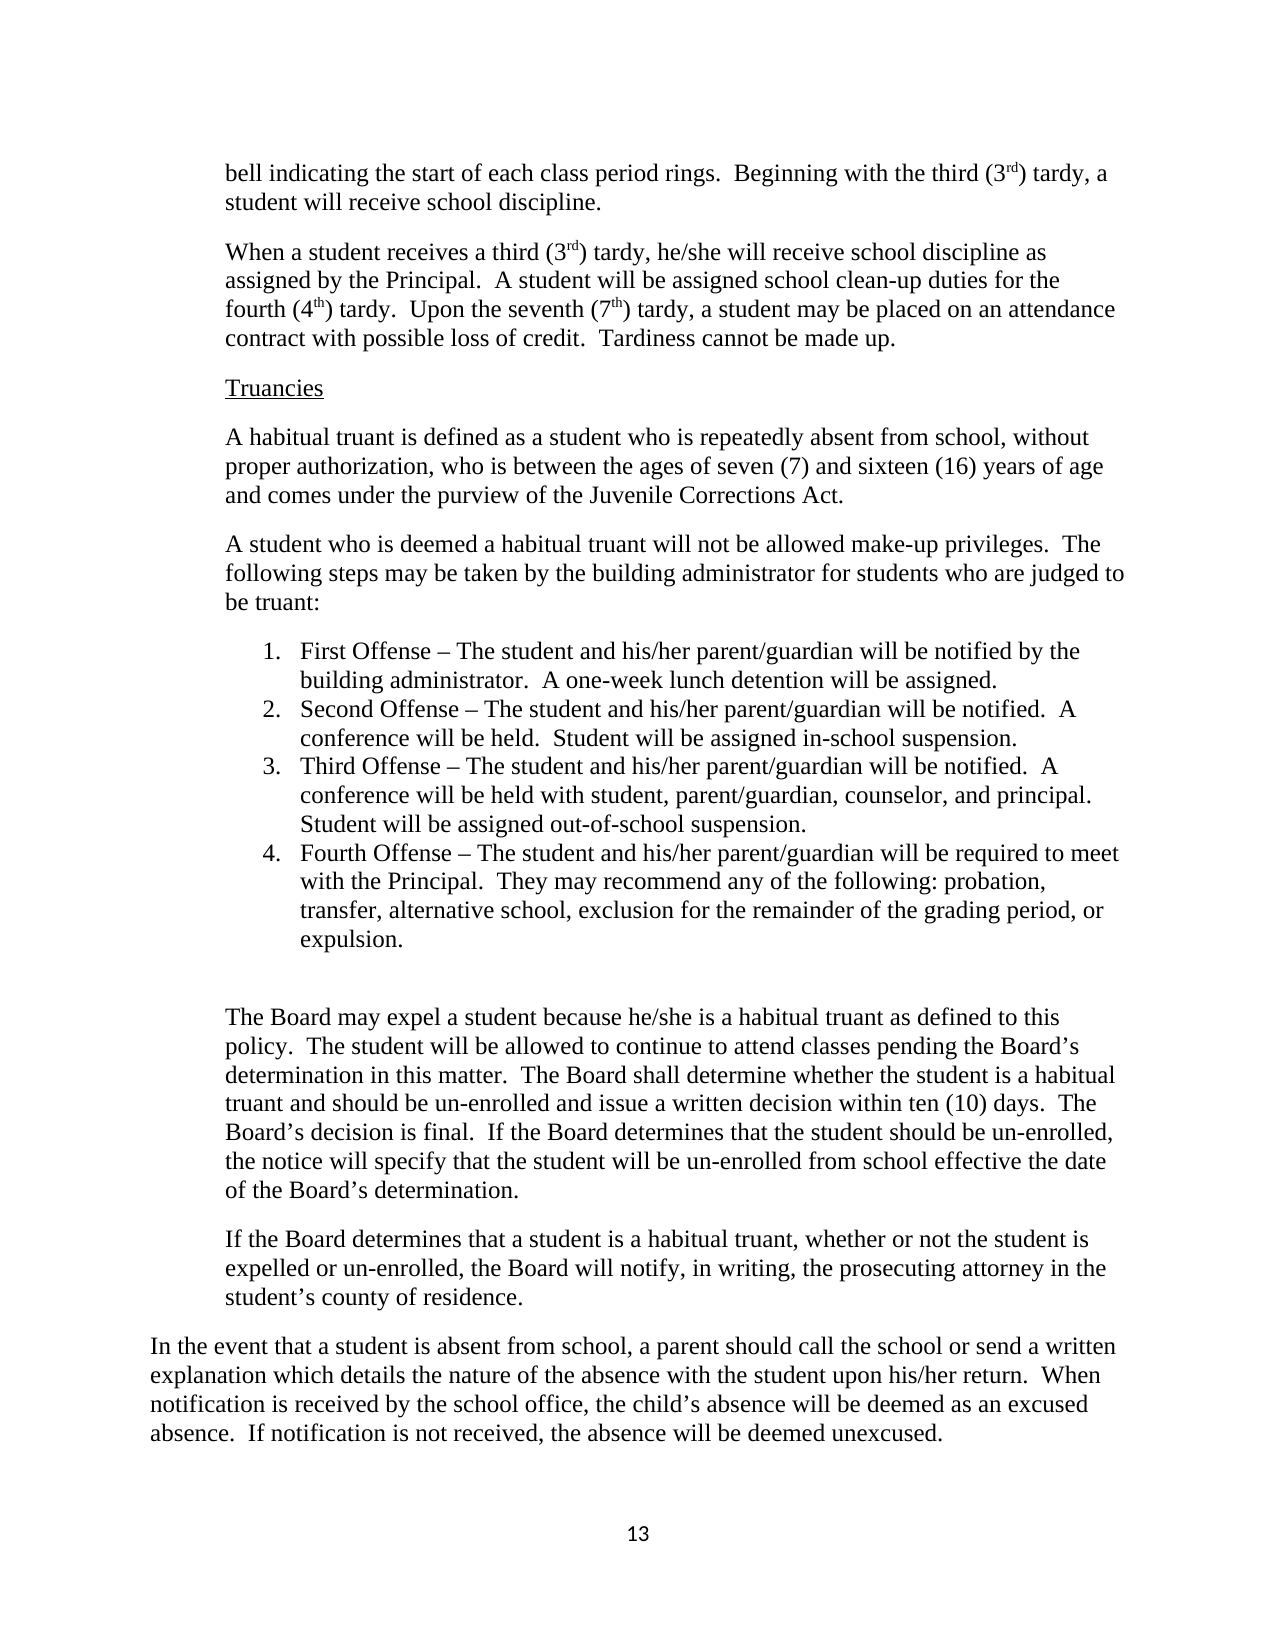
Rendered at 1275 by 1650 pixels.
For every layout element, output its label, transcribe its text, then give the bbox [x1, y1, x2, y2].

list Fourth Offense – The student and his/her parent/guardian will be required to meet with the Principal. They may recommend any of the following: probation, transfer, alternative school, exclusion for the remainder of the grading period, or expulsion. [262, 838, 1125, 953]
text Truancies [225, 373, 1125, 401]
text If the Board determines that a student is a habitual truant, whether or not the student is expelled or un-enrolled, the Board will notify, in writing, the prosecuting attorney in the student’s county of residence. [225, 1224, 1125, 1311]
list First Offense – The student and his/her parent/guardian will be notified by the building administrator. A one-week lunch detention will be assigned. [262, 636, 1125, 694]
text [225, 158, 1125, 216]
text A habitual truant is defined as a student who is repeatedly absent from school, without proper authorization, who is between the ages of seven (7) and sixteen (16) years of age and comes under the purview of the Juvenile Corrections Act. [225, 422, 1125, 508]
text In the event that a student is absent from school, a parent should call the school or send a written explanation which details the nature of the absence with the student upon his/her return. When notification is received by the school office, the child’s absence will be deemed as an excused absence. If notification is not received, the absence will be deemed unexcused. [150, 1331, 1125, 1446]
text When a student receives a third (3rd) tardy, he/she will receive school discipline as assigned by the Principal. A student will be assigned school clean-up duties for the fourth (4th) tardy. Upon the seventh (7th) tardy, a student may be placed on an attendance contract with possible loss of credit. Tardiness cannot be made up. [225, 237, 1125, 352]
list Third Offense – The student and his/her parent/guardian will be notified. A conference will be held with student, parent/guardian, counselor, and principal. Student will be assigned out-of-school suspension. [262, 751, 1125, 838]
list Second Offense – The student and his/her parent/guardian will be notified. A conference will be held. Student will be assigned in-school suspension. [262, 694, 1125, 751]
text The Board may expel a student because he/she is a habitual truant as defined to this policy. The student will be allowed to continue to attend classes pending the Board’s determination in this matter. The Board shall determine whether the student is a habitual truant and should be un-enrolled and issue a written decision within ten (10) days. The Board’s decision is final. If the Board determines that the student should be un-enrolled, the notice will specify that the student will be un-enrolled from school effective the date of the Board’s determination. [225, 1002, 1125, 1203]
text A student who is deemed a habitual truant will not be allowed make-up privileges. The following steps may be taken by the building administrator for students who are judged to be truant: [225, 529, 1125, 616]
